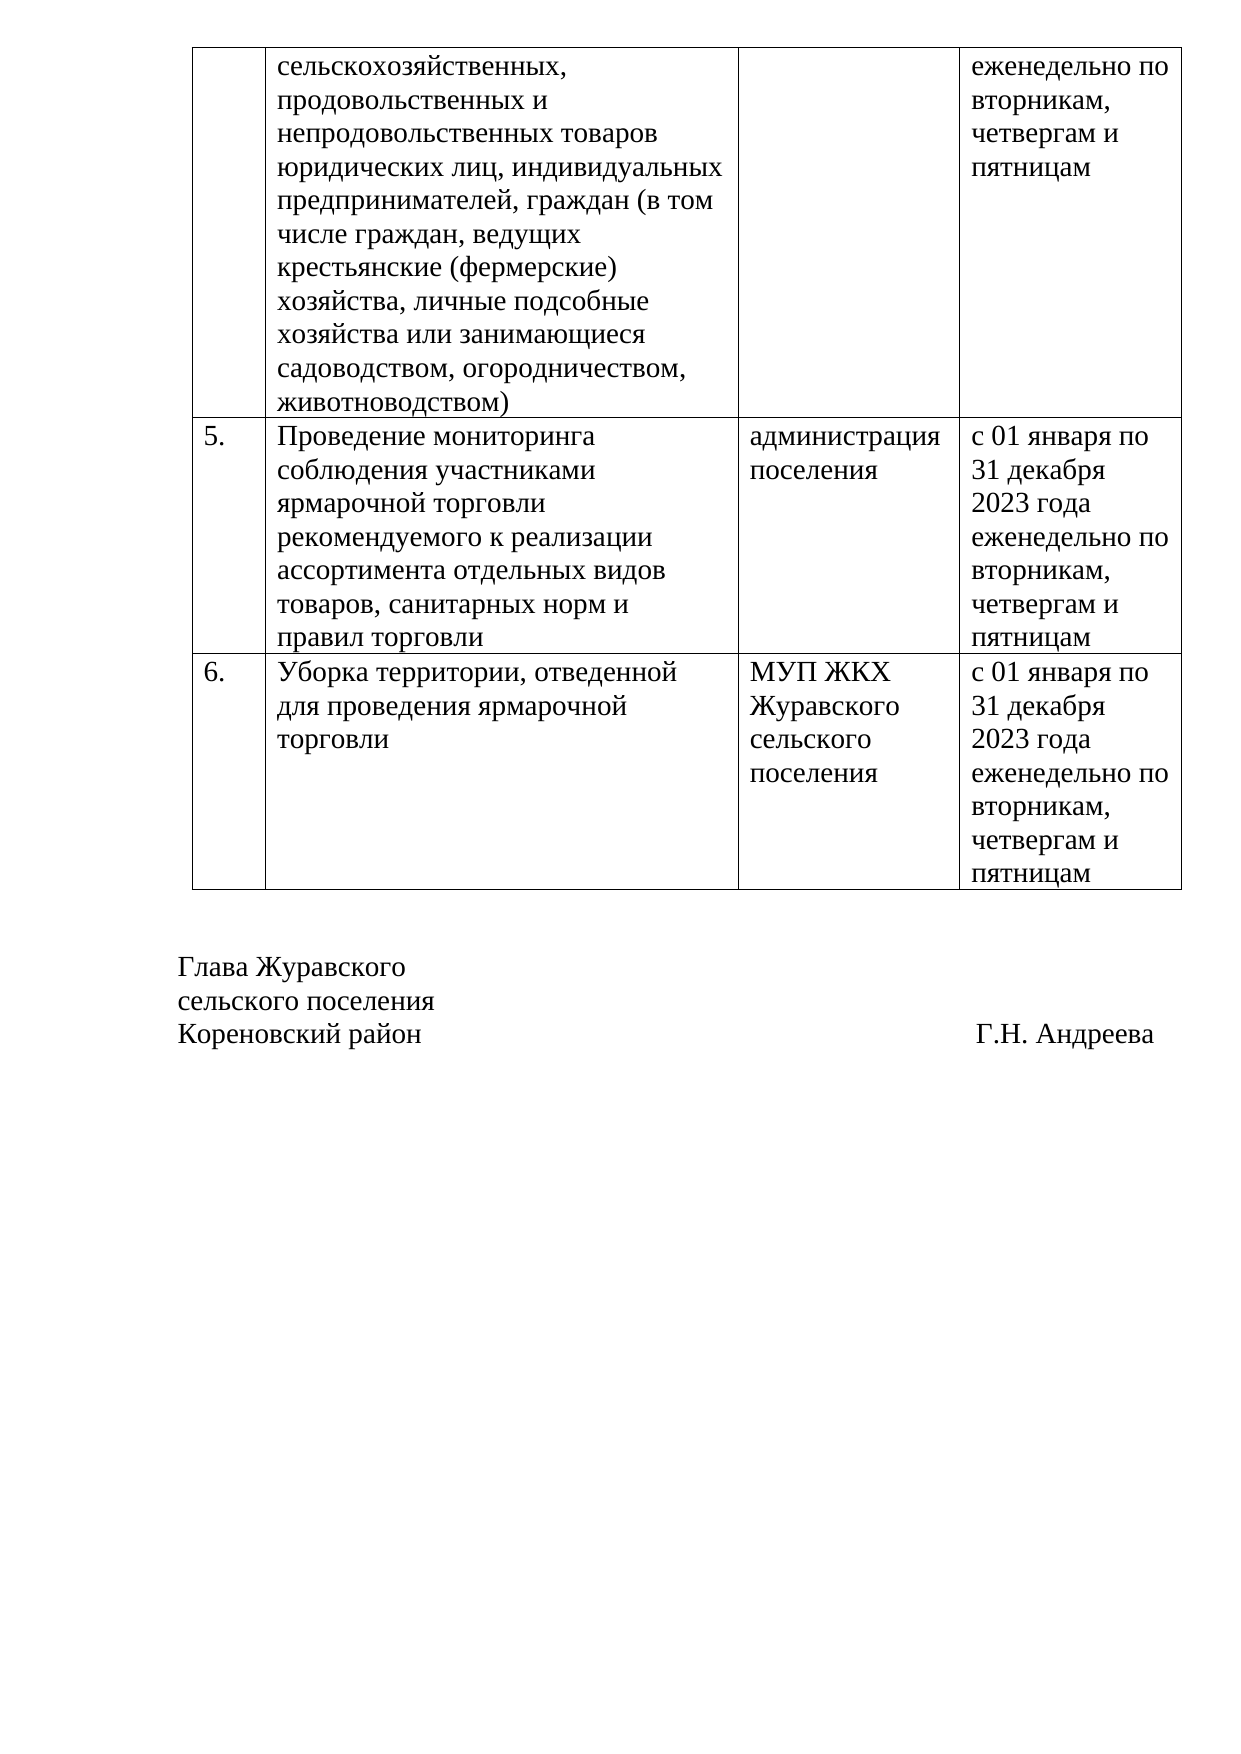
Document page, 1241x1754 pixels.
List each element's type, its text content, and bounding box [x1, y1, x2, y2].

table_cell 4. [193, 48, 265, 417]
table_cell Проведение мониторинга соблюдения участниками ярмарочной торговли рекомендуемого к реализации ассортимента отдельных видов товаров, санитарных норм и правил торговли [266, 418, 738, 653]
table_cell 5. [193, 418, 265, 653]
text Кореновский район Г.Н. Андреева [177, 1016, 1181, 1050]
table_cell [739, 48, 959, 417]
table_cell Уборка территории, отведенной для проведения ярмарочной торговли [266, 654, 738, 889]
table_cell с 01 января по 31 декабря 2023 года еженедельно по вторникам, четвергам и пятницам [960, 418, 1181, 653]
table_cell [266, 48, 738, 417]
table_cell с 01 января по 31 декабря 2023 года еженедельно по вторникам, четвергам и пятницам [960, 654, 1181, 889]
text Глава Журавского [177, 949, 1181, 983]
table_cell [960, 48, 1181, 417]
table_cell 6. [193, 654, 265, 889]
table_cell администрация поселения [739, 418, 959, 653]
table_cell МУП ЖКХ Журавского сельского поселения [739, 654, 959, 889]
text сельского поселения [177, 983, 1181, 1016]
